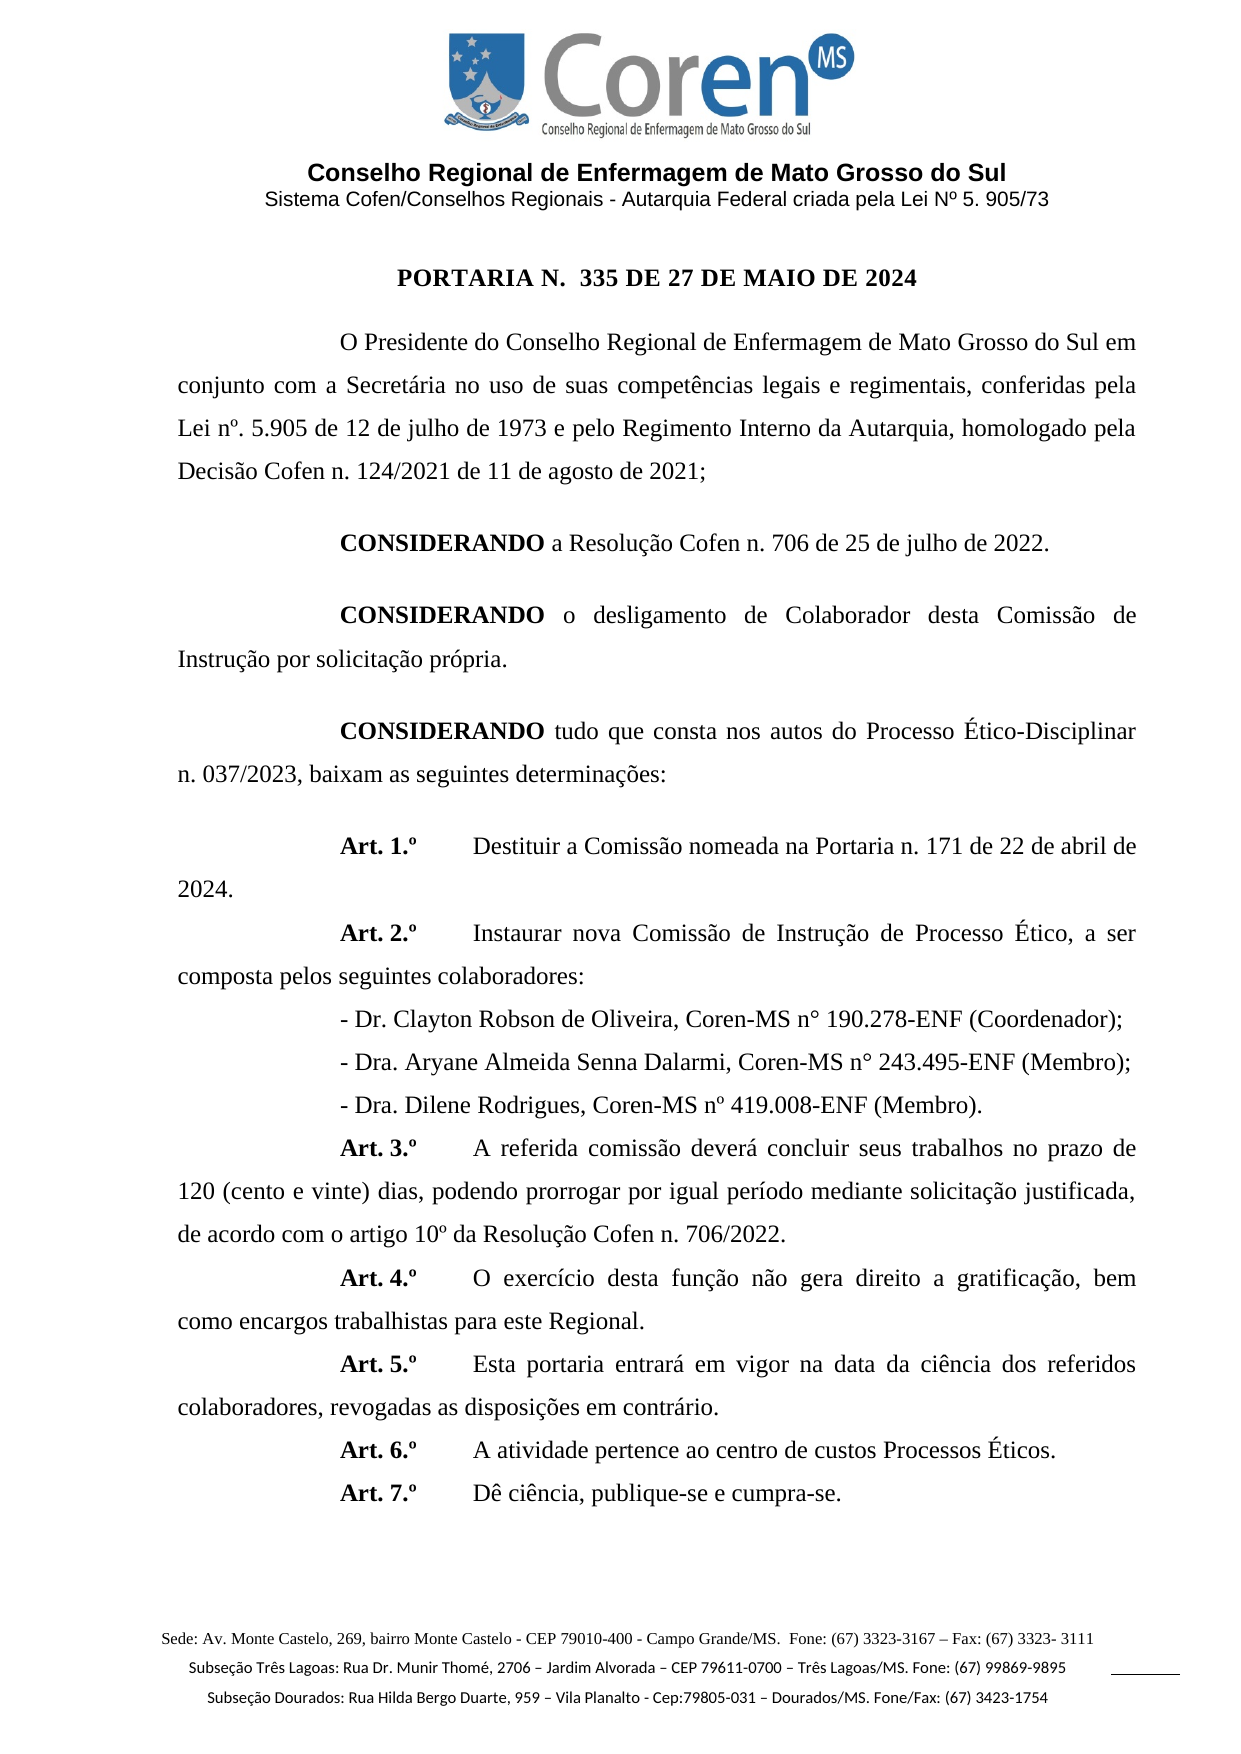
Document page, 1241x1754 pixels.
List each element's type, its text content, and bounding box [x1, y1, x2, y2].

text O Presidente do Conselho Regional de Enfermagem de Mato Grosso do Sul em conjunto com a Secretária no uso de suas competências legais e regimentais, conferidas pela Lei nº. 5.905 de 12 de julho de 1973 e pelo Regimento Interno da Autarquia, homologado pela Decisão Cofen n. 124/2021 de 11 de agosto de 2021; [177, 327, 1137, 485]
text CONSIDERANDO tudo que consta nos autos do Processo Ético-Disciplinar n. 037/2023, baixam as seguintes determinações: [177, 716, 1137, 788]
list Esta portaria entrará em vigor na data da ciência dos referidos colaboradores, revogadas as disposições em contrário. [177, 1349, 1137, 1421]
list Dê ciência, publique-se e cumpra-se. [177, 1478, 1137, 1507]
title Portaria n. 335 de 27 de MAIO de 2024 [177, 263, 1137, 291]
list A referida comissão deverá concluir seus trabalhos no prazo de 120 (cento e vinte) dias, podendo prorrogar por igual período mediante solicitação justificada, de acordo com o artigo 10º da Resolução Cofen n. 706/2022. [177, 1133, 1137, 1248]
picture [442, 29, 857, 142]
list O exercício desta função não gera direito a gratificação, bem como encargos trabalhistas para este Regional. [177, 1263, 1137, 1334]
text CONSIDERANDO a Resolução Cofen n. 706 de 25 de julho de 2022. [177, 528, 1137, 557]
text CONSIDERANDO o desligamento de Colaborador desta Comissão de Instrução por solicitação própria. [177, 601, 1137, 672]
list Instaurar nova Comissão de Instrução de Processo Ético, a ser composta pelos seguintes colaboradores: [177, 918, 1137, 989]
list - Dr. Clayton Robson de Oliveira, Coren-MS n° 190.278-ENF (Coordenador); [340, 1004, 1137, 1033]
list Destituir a Comissão nomeada na Portaria n. 171 de 22 de abril de 2024. [177, 831, 1137, 903]
list - Dra. Dilene Rodrigues, Coren-MS nº 419.008-ENF (Membro). [340, 1090, 1137, 1119]
list - Dra. Aryane Almeida Senna Dalarmi, Coren-MS n° 243.495-ENF (Membro); [340, 1047, 1137, 1076]
list A atividade pertence ao centro de custos Processos Éticos. [177, 1435, 1137, 1464]
